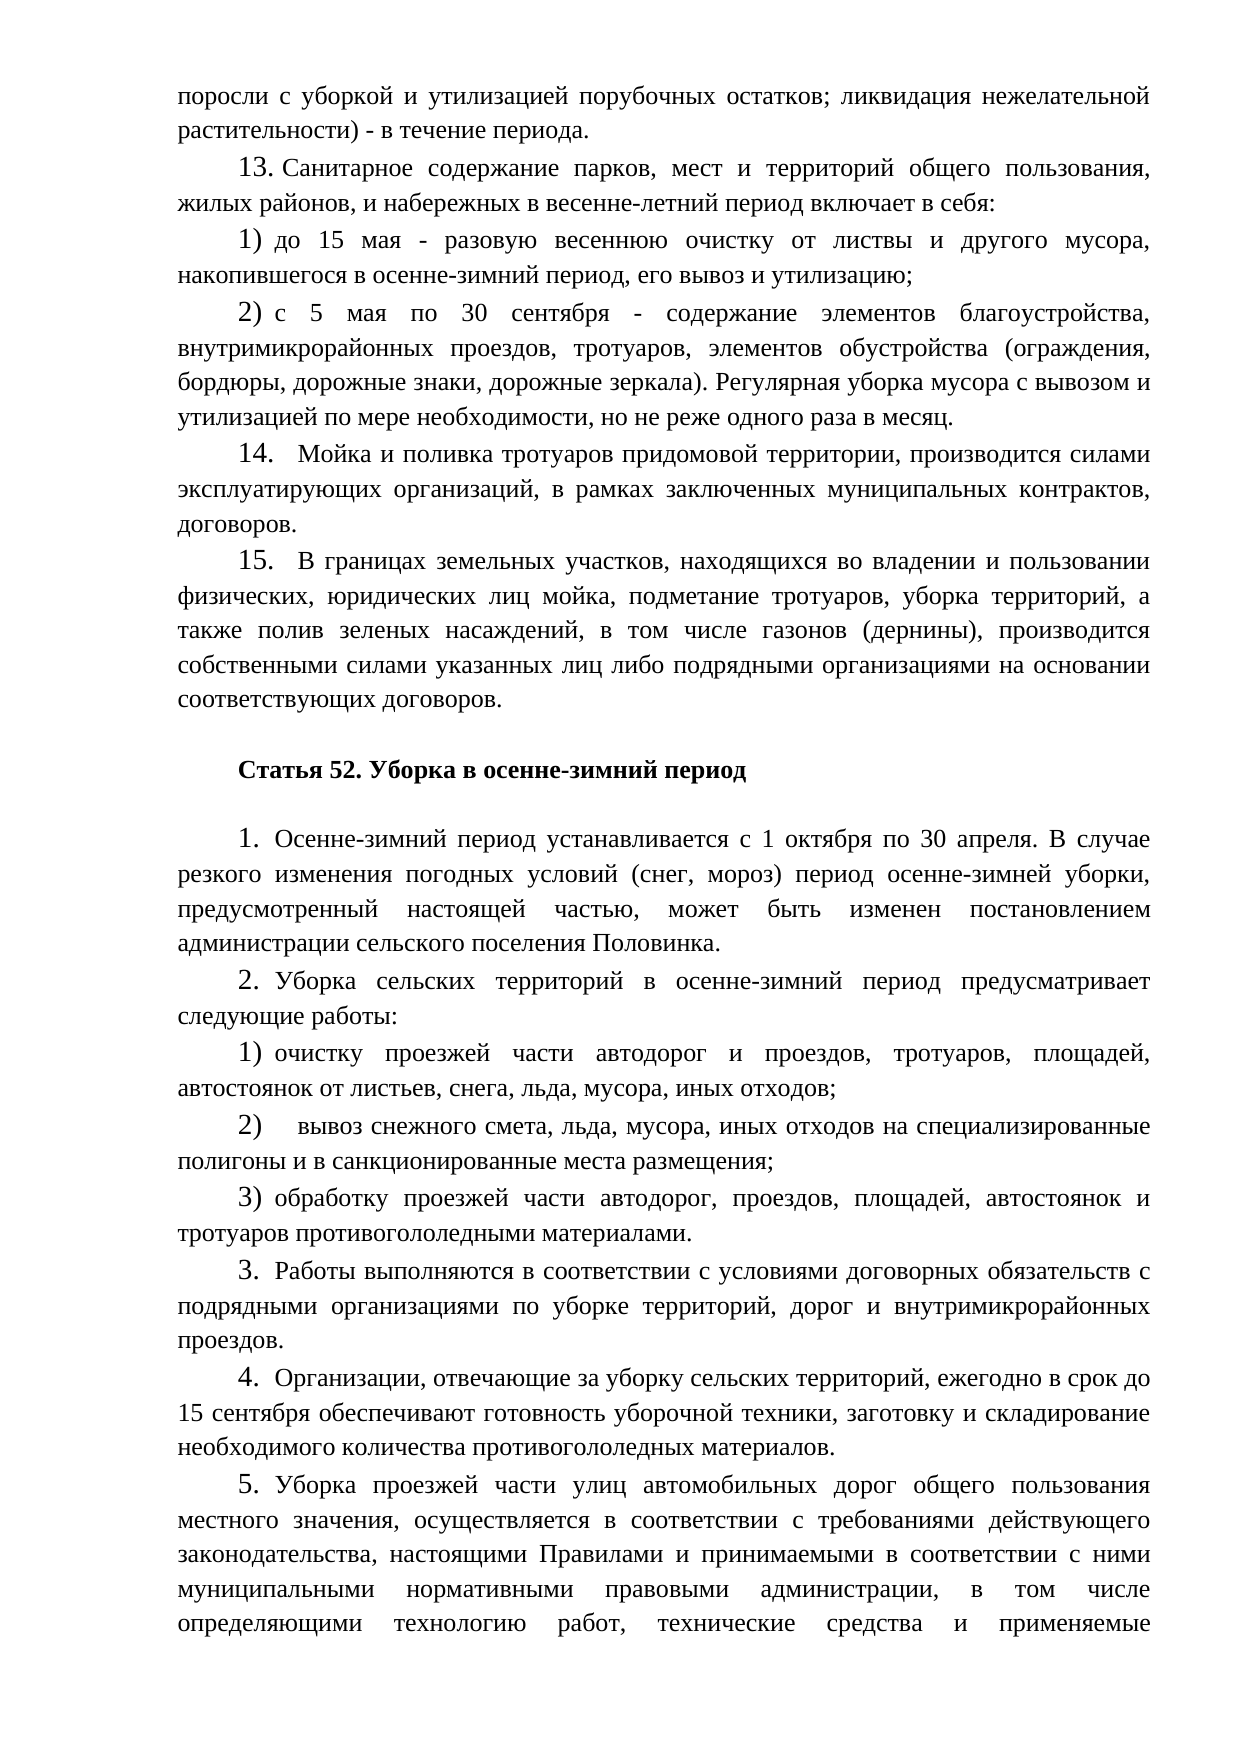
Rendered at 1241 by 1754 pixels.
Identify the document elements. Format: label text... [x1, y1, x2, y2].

list до 15 мая - разовую весеннюю очистку от листвы и другого мусора, накопившегося в осенне-зимний период, его вывоз и утилизацию; [177, 221, 1152, 289]
text Статья 52. Уборка в осенне-зимний период [177, 754, 1152, 784]
list Уборка сельских территорий в осенне-зимний период предусматривает следующие работы: [177, 962, 1152, 1030]
list Мойка и поливка тротуаров придомовой территории, производится силами эксплуатирующих организаций, в рамках заключенных муниципальных контрактов, договоров. [177, 435, 1152, 538]
list с 5 мая по 30 сентября - содержание элементов благоустройства, внутримикрорайонных проездов, тротуаров, элементов обустройства (ограждения, бордюры, дорожные знаки, дорожные зеркала). Регулярная уборка мусора с вывозом и утилизацией по мере необходимости, но не реже одного раза в месяц. [177, 294, 1152, 431]
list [177, 80, 1152, 144]
list Санитарное содержание парков, мест и территорий общего пользования, жилых районов, и набережных в весенне-летний период включает в себя: [177, 149, 1152, 217]
list Работы выполняются в соответствии с условиями договорных обязательств с подрядными организациями по уборке территорий, дорог и внутримикрорайонных проездов. [177, 1252, 1152, 1354]
list вывоз снежного смета, льда, мусора, иных отходов на специализированные полигоны и в санкционированные места размещения; [177, 1107, 1152, 1175]
list Осенне-зимний период устанавливается с 1 октября по 30 апреля. В случае резкого изменения погодных условий (снег, мороз) период осенне-зимней уборки, предусмотренный настоящей частью, может быть изменен постановлением администрации сельского поселения Половинка. [177, 820, 1152, 957]
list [177, 1466, 1152, 1637]
list В границах земельных участков, находящихся во владении и пользовании физических, юридических лиц мойка, подметание тротуаров, уборка территорий, а также полив зеленых насаждений, в том числе газонов (дернины), производится собственными силами указанных лиц либо подрядными организациями на основании соответствующих договоров. [177, 542, 1152, 713]
list обработку проезжей части автодорог, проездов, площадей, автостоянок и тротуаров противогололедными материалами. [177, 1179, 1152, 1247]
list очистку проезжей части автодорог и проездов, тротуаров, площадей, автостоянок от листьев, снега, льда, мусора, иных отходов; [177, 1034, 1152, 1102]
list Организации, отвечающие за уборку сельских территорий, ежегодно в срок до 15 сентября обеспечивают готовность уборочной техники, заготовку и складирование необходимого количества противогололедных материалов. [177, 1359, 1152, 1461]
